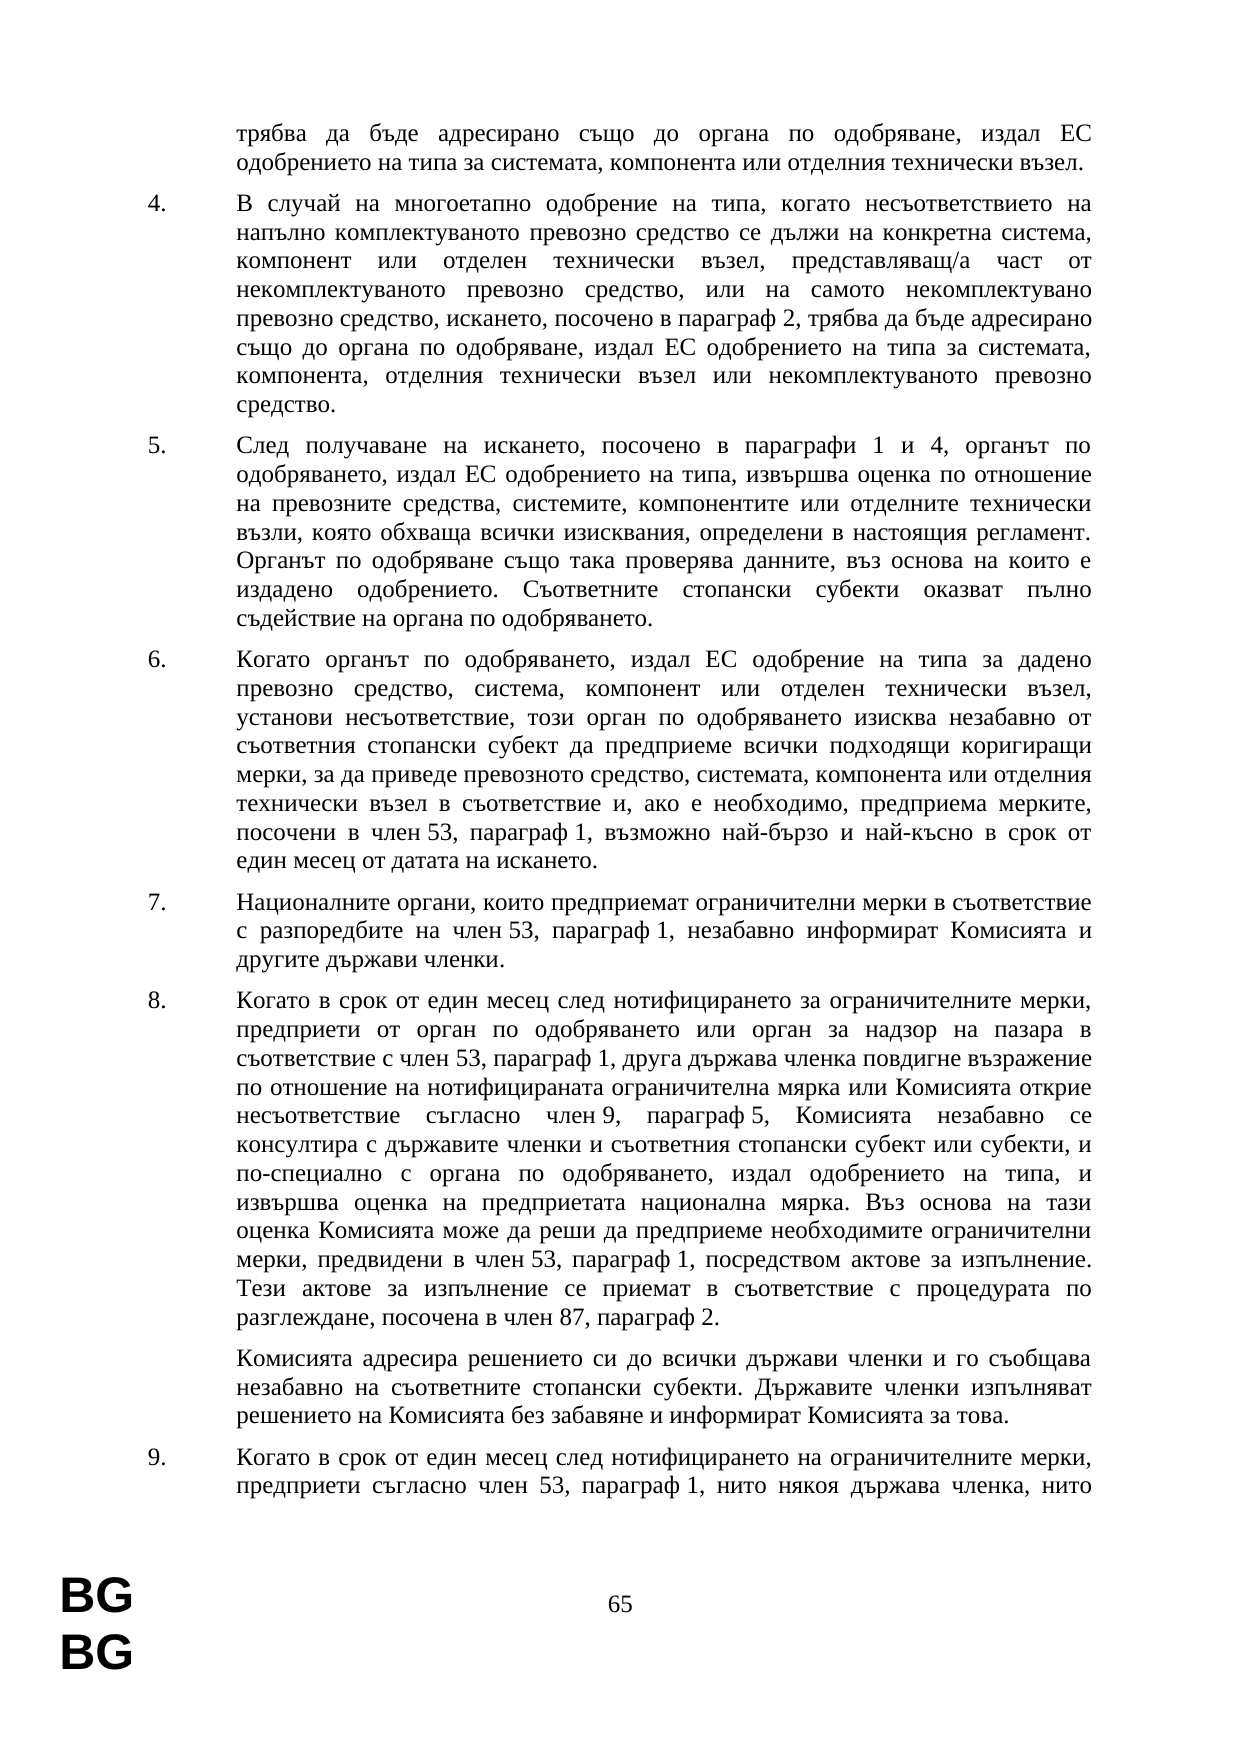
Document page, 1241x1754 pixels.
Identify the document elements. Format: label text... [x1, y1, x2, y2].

text 8. Когато в срок от един месец след нотифицирането за ограничителните мерки, предприети от орган по одобряването или орган за надзор на пазара в съответствие с член 53, параграф 1, друга държава членка повдигне възражение по отношение на нотифицираната ограничителна мярка или Комисията открие несъответствие съгласно член 9, параграф 5, Комисията незабавно се консултира с държавите членки и съответния стопански субект или субекти, и по-специално с органа по одобряването, издал одобрението на типа, и извършва оценка на предприетата национална мярка. Въз основа на тази оценка Комисията може да реши да предприеме необходимите ограничителни мерки, предвидени в член 53, параграф 1, посредством актове за изпълнение. Тези актове за изпълнение се приемат в съответствие с процедурата по разглеждане, посочена в член 87, параграф 2. [148, 986, 1092, 1331]
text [148, 118, 1092, 176]
text 6. Когато органът по одобряването, издал ЕС одобрение на типа за дадено превозно средство, система, компонент или отделен технически възел, установи несъответствие, този орган по одобряването изисква незабавно от съответния стопански субект да предприеме всички подходящи коригиращи мерки, за да приведе превозното средство, системата, компонента или отделния технически възел в съответствие и, ако е необходимо, предприема мерките, посочени в член 53, параграф 1, възможно най-бързо и най-късно в срок от един месец от датата на искането. [148, 644, 1092, 874]
text 7. Националните органи, които предприемат ограничителни мерки в съответствие с разпоредбите на член 53, параграф 1, незабавно информират Комисията и другите държави членки. [148, 887, 1092, 973]
text 4. В случай на многоетапно одобрение на типа, когато несъответствието на напълно комплектуваното превозно средство се дължи на конкретна система, компонент или отделен технически възел, представляващ/а част от некомплектуваното превозно средство, или на самото некомплектувано превозно средство, искането, посочено в параграф 2, трябва да бъде адресирано също до органа по одобряване, издал ЕС одобрението на типа за системата, компонента, отделния технически възел или некомплектуваното превозно средство. [148, 188, 1092, 418]
text 5. След получаване на искането, посочено в параграфи 1 и 4, органът по одобряването, издал ЕС одобрението на типа, извършва оценка по отношение на превозните средства, системите, компонентите или отделните технически възли, която обхваща всички изисквания, определени в настоящия регламент. Органът по одобряване също така проверява данните, въз основа на които е издадено одобрението. Съответните стопански субекти оказват пълно съдействие на органа по одобряването. [148, 431, 1092, 632]
text Комисията адресира решението си до всички държави членки и го съобщава незабавно на съответните стопански субекти. Държавите членки изпълняват решението на Комисията без забавяне и информират Комисията за това. [236, 1343, 1092, 1429]
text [148, 1442, 1092, 1499]
